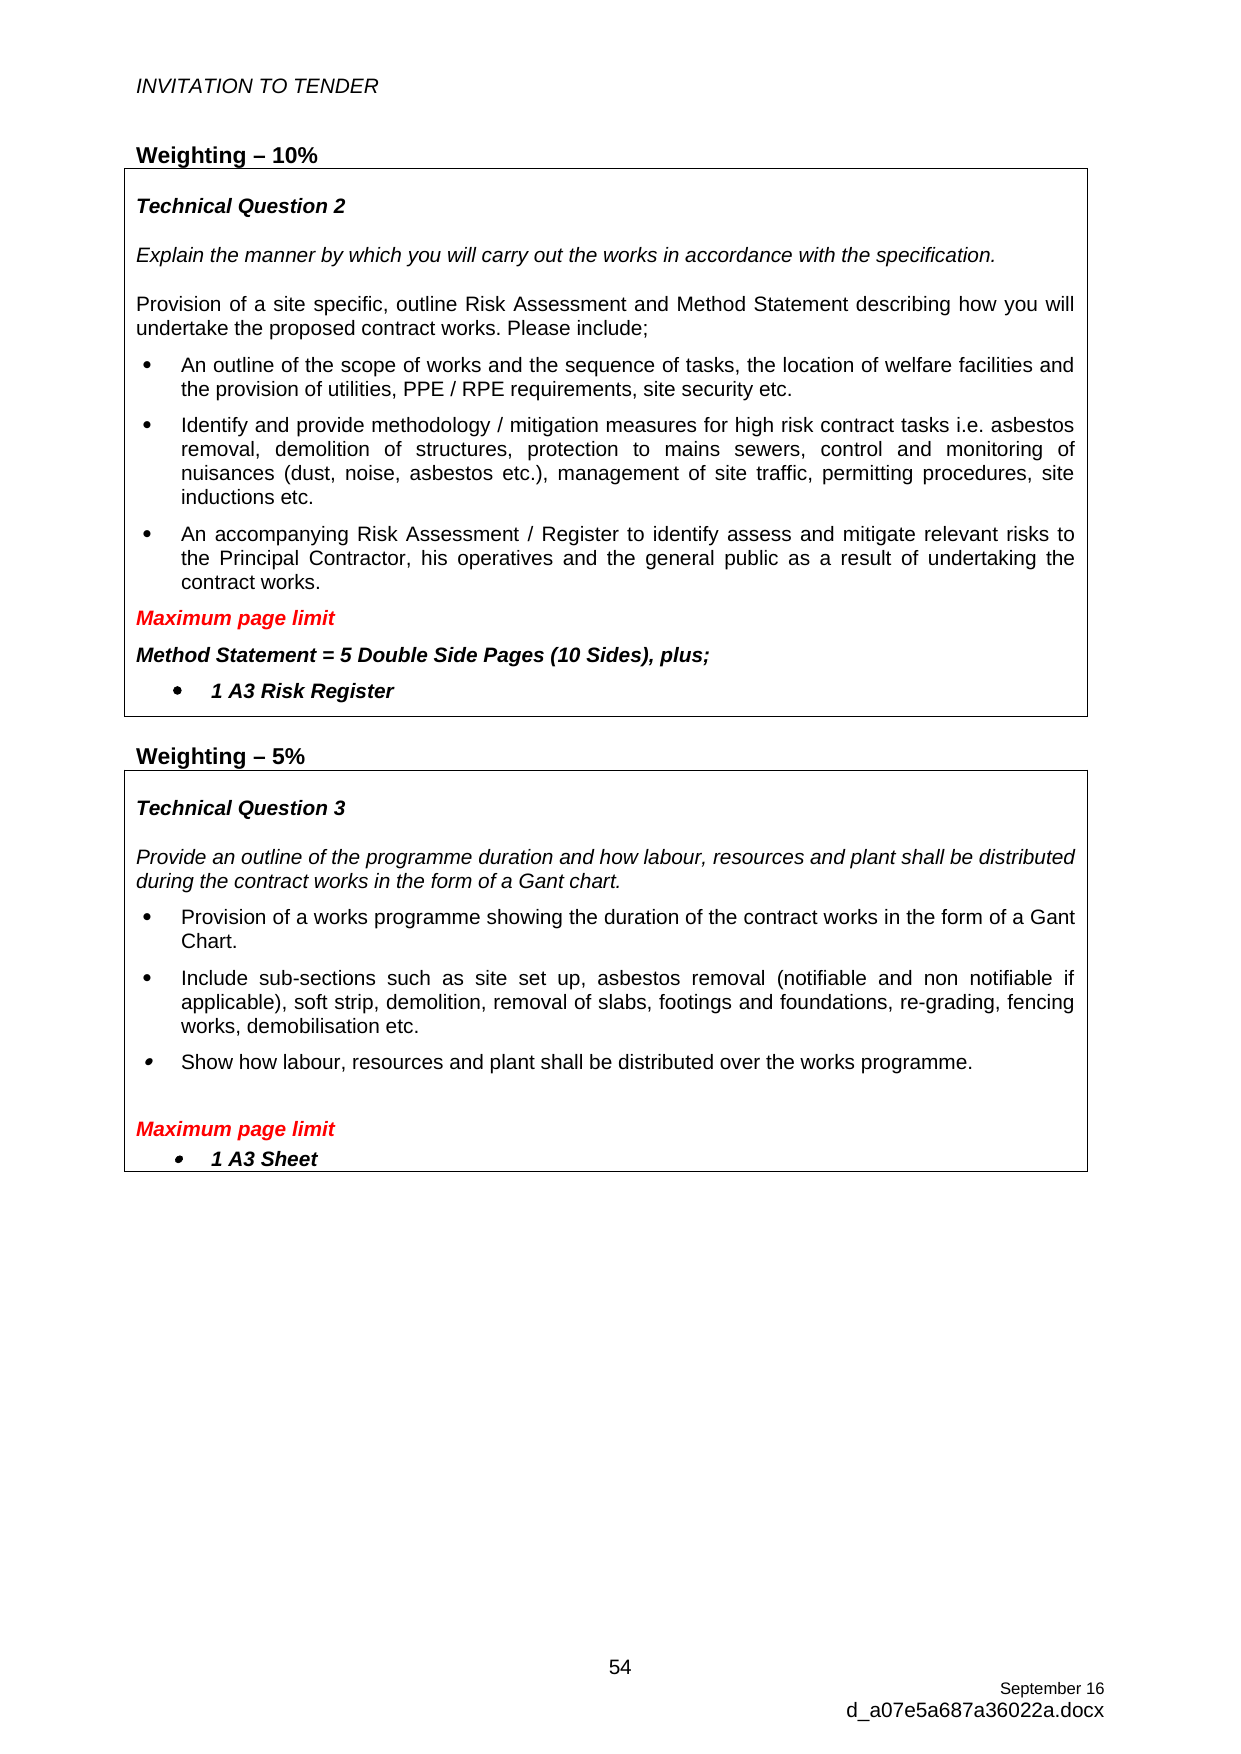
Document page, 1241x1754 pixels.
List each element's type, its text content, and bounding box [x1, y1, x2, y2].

text Weighting – 5% [136, 743, 1104, 769]
text Weighting – 10% [136, 142, 1104, 168]
table_header Technical Question 2 Explain the manner by which you will carry out the works in accordance with the specification. Provision of a site specific, outline Risk Assessment and Method Statement describing how you will undertake the proposed contract works. Please include; An outline of the scope of works and the sequence of tasks, the location of welfare facilities and the provision of utilities, PPE / RPE requirements, site security etc. Identify and provide methodology / mitigation measures for high risk contract tasks i.e. asbestos removal, demolition of structures, protection to mains sewers, control and monitoring of nuisances (dust, noise, asbestos etc.), management of site traffic, permitting procedures, site inductions etc. An accompanying Risk Assessment / Register to identify assess and mitigate relevant risks to the Principal Contractor, his operatives and the general public as a result of undertaking the contract works. Maximum page limit Method Statement = 5 Double Side Pages (10 Sides), plus; 1 A3 Risk Register [125, 169, 1087, 716]
table_header Technical Question 3 Provide an outline of the programme duration and how labour, resources and plant shall be distributed during the contract works in the form of a Gant chart. Provision of a works programme showing the duration of the contract works in the form of a Gant Chart. Include sub-sections such as site set up, asbestos removal (notifiable and non notifiable if applicable), soft strip, demolition, removal of slabs, footings and foundations, re-grading, fencing works, demobilisation etc. Show how labour, resources and plant shall be distributed over the works programme. Maximum page limit 1 A3 Sheet [125, 771, 1087, 1171]
